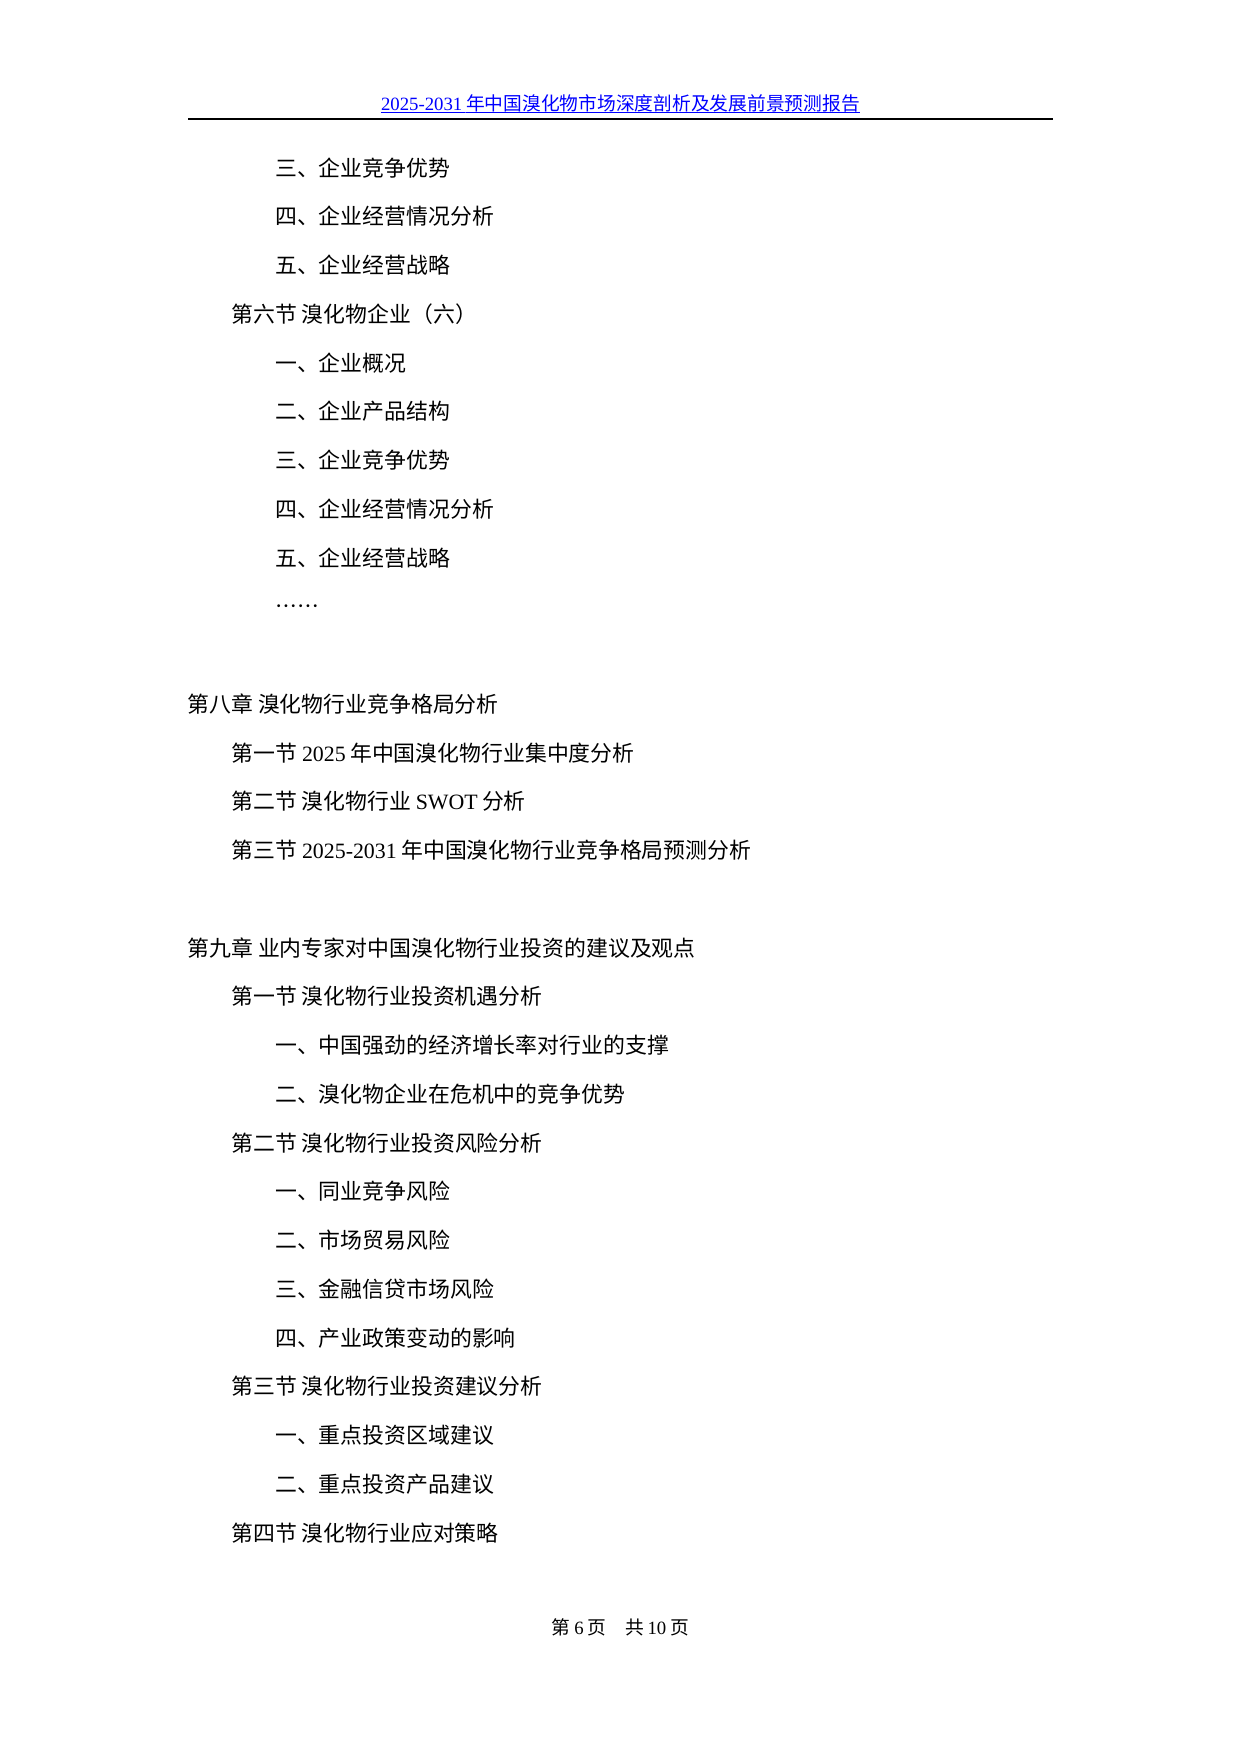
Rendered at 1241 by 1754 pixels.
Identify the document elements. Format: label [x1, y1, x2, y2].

text [187, 150, 1053, 1548]
